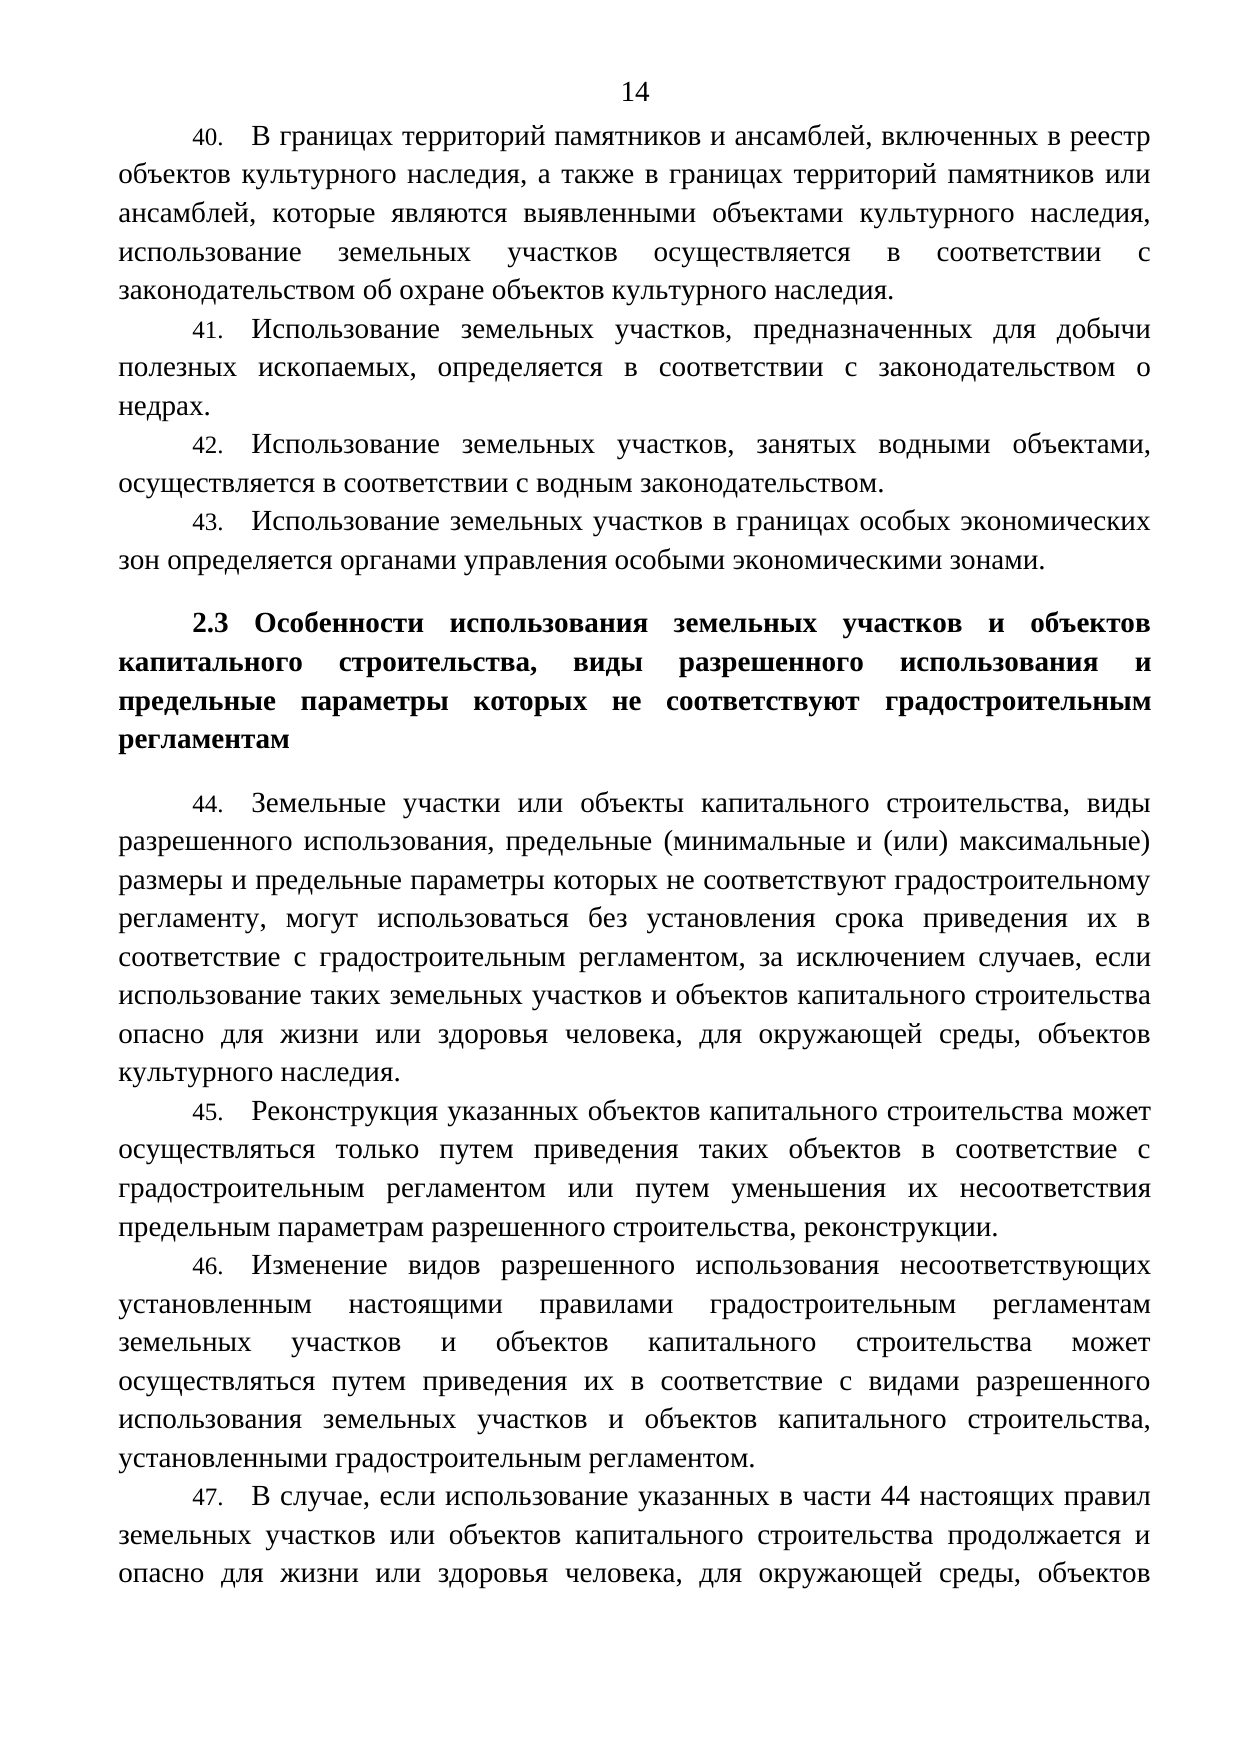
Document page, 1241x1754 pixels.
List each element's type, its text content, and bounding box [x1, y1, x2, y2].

list Использование земельных участков в границах особых экономических зон определяется органами управления особыми экономическими зонами. [118, 503, 1152, 576]
list Реконструкция указанных объектов капитального строительства может осуществляться только путем приведения таких объектов в соответствие с градостроительным регламентом или путем уменьшения их несоответствия предельным параметрам разрешенного строительства, реконструкции. [118, 1093, 1152, 1242]
list Использование земельных участков, занятых водными объектами, осуществляется в соответствии с водным законодательством. [118, 426, 1152, 498]
list В границах территорий памятников и ансамблей, включенных в реестр объектов культурного наследия, а также в границах территорий памятников или ансамблей, которые являются выявленными объектами культурного наследия, использование земельных участков осуществляется в соответствии с законодательством об охране объектов культурного наследия. [118, 118, 1152, 306]
subtitle 2.3 Особенности использования земельных участков и объектов капитального строительства, виды разрешенного использования и предельные параметры которых не соответствуют градостроительным регламентам [118, 606, 1152, 755]
list Земельные участки или объекты капитального строительства, виды разрешенного использования, предельные (минимальные и (или) максимальные) размеры и предельные параметры которых не соответствуют градостроительному регламенту, могут использоваться без установления срока приведения их в соответствие с градостроительным регламентом, за исключением случаев, если использование таких земельных участков и объектов капитального строительства опасно для жизни или здоровья человека, для окружающей среды, объектов культурного наследия. [118, 785, 1152, 1088]
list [118, 1478, 1152, 1589]
list Использование земельных участков, предназначенных для добычи полезных ископаемых, определяется в соответствии с законодательством о недрах. [118, 311, 1152, 421]
list Изменение видов разрешенного использования несоответствующих установленным настоящими правилами градостроительным регламентам земельных участков и объектов капитального строительства может осуществляться путем приведения их в соответствие с видами разрешенного использования земельных участков и объектов капитального строительства, установленными градостроительным регламентом. [118, 1247, 1152, 1473]
